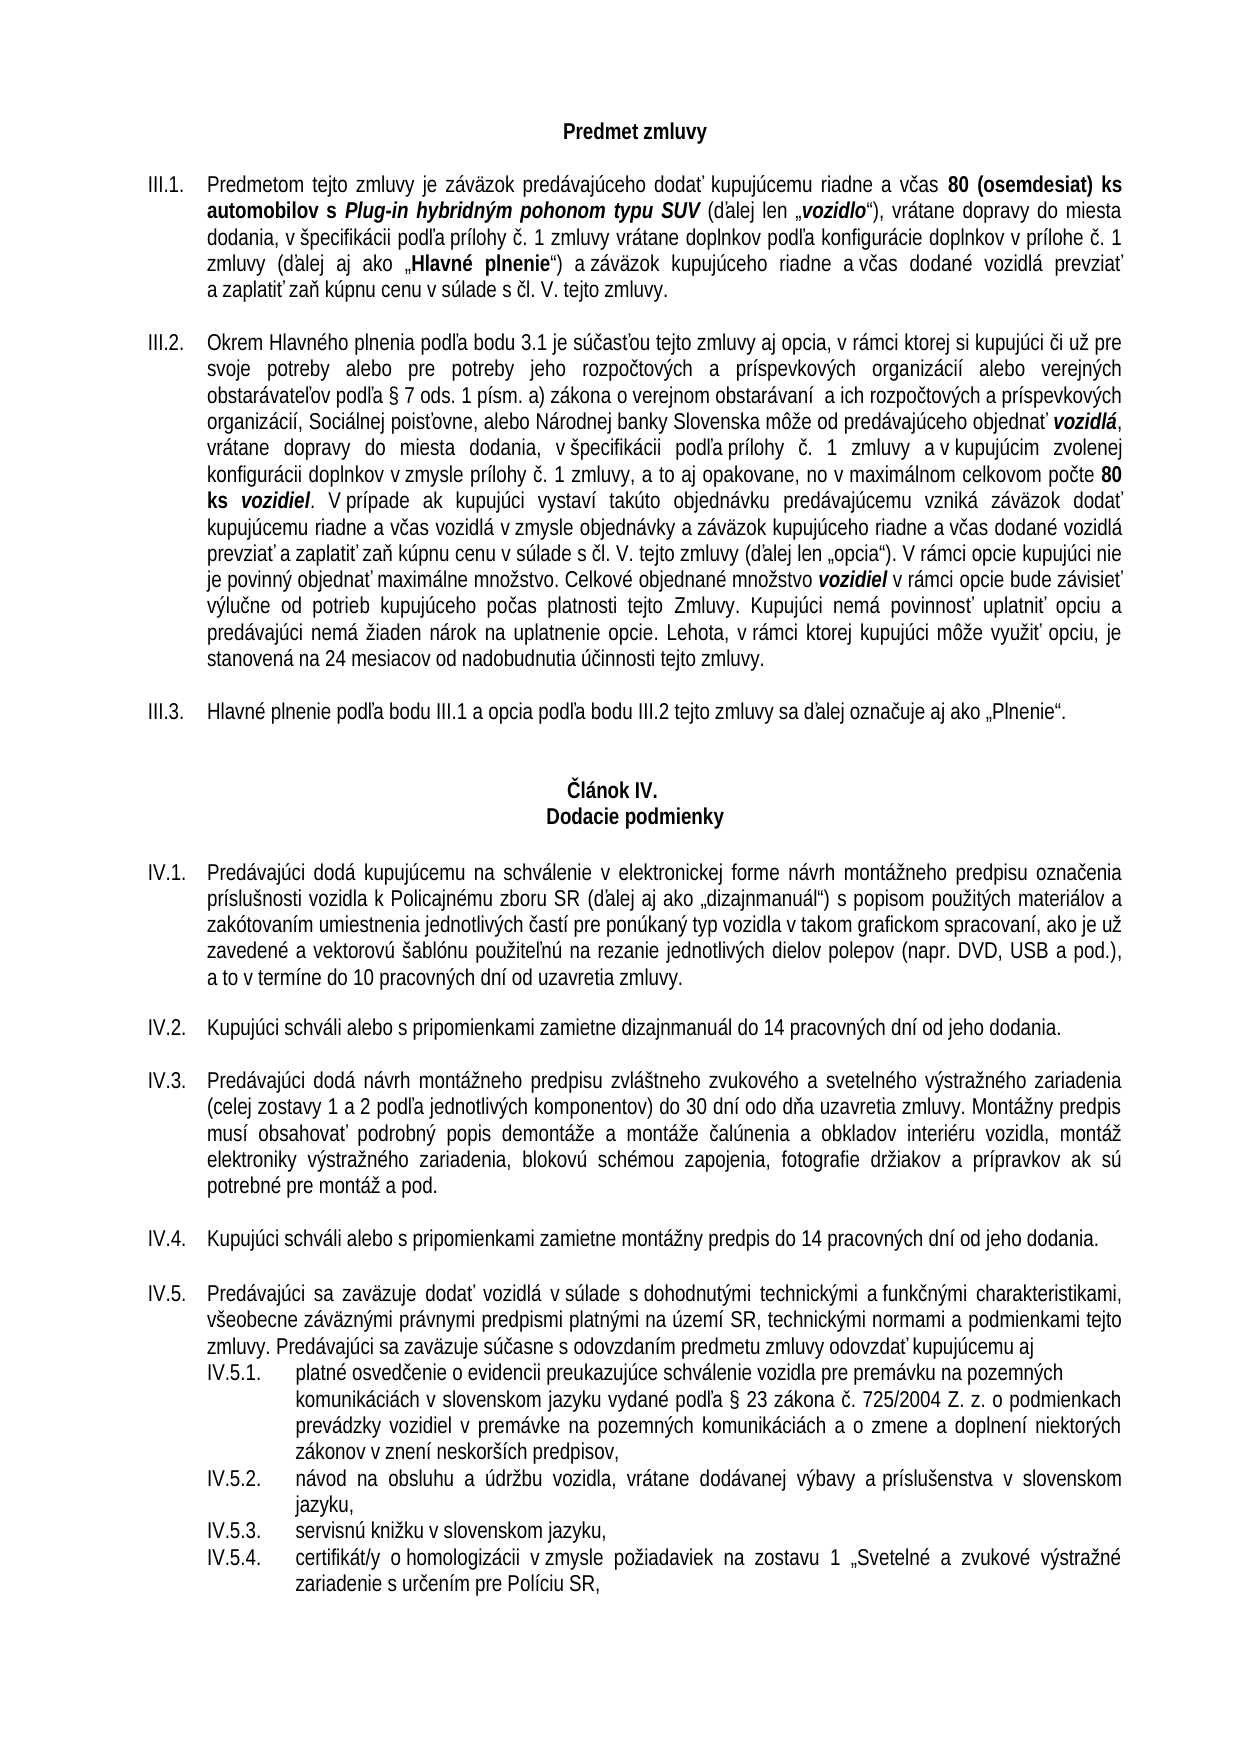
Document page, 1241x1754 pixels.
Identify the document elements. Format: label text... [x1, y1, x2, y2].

list Hlavné plnenie podľa bodu 3.1 a opcia podľa bodu 3.2 tejto zmluvy sa ďalej označuje aj ako „Plnenie“. [148, 698, 1122, 724]
list návod na obsluhu a údržbu vozidla, vrátane dodávanej výbavy a príslušenstva v slovenskom jazyku, [207, 1464, 1122, 1517]
list Predávajúci dodá kupujúcemu na schválenie v elektronickej forme návrh montážneho predpisu označenia príslušnosti vozidla k Policajnému zboru SR (ďalej aj ako „dizajnmanuál“) s popisom použitých materiálov a zakótovaním umiestnenia jednotlivých častí pre ponúkaný typ vozidla v takom grafickom spracovaní, ako je už zavedené a vektorovú šablónu použiteľnú na rezanie jednotlivých dielov polepov (napr. DVD, USB a pod.), a to v termíne do 10 pracovných dní od uzavretia zmluvy. [148, 858, 1122, 990]
list platné osvedčenie o evidencii preukazujúce schválenie vozidla pre premávku na pozemných [207, 1359, 1122, 1386]
list komunikáciách v slovenskom jazyku vydané podľa § 23 zákona č. 725/2004 Z. z. o podmienkach prevádzky vozidiel v premávke na pozemných komunikáciách a o zmene a doplnení niektorých zákonov v znení neskorších predpisov, [295, 1386, 1122, 1464]
list Okrem Hlavného plnenia podľa bodu 3.1 je súčasťou tejto zmluvy aj opcia, v rámci ktorej si kupujúci či už pre svoje potreby alebo pre potreby jeho rozpočtových a príspevkových organizácií alebo verejných obstarávateľov podľa § 7 ods. 1 písm. a) zákona o verejnom obstarávaní a ich rozpočtových a príspevkových organizácií, Sociálnej poisťovne, alebo Národnej banky Slovenska môže od predávajúceho objednať vozidlá, vrátane dopravy do miesta dodania, v špecifikácii podľa prílohy č. 1 zmluvy a v kupujúcim zvolenej konfigurácii doplnkov v zmysle prílohy č. 1 zmluvy, a to aj opakovane, no v maximálnom celkovom počte 80 ks vozidiel. V prípade ak kupujúci vystaví takúto objednávku predávajúcemu vzniká záväzok dodať kupujúcemu riadne a včas vozidlá v zmysle objednávky a záväzok kupujúceho riadne a včas dodané vozidlá prevziať a zaplatiť zaň kúpnu cenu v súlade s čl. V. tejto zmluvy (ďalej len „opcia“). V rámci opcie kupujúci nie je povinný objednať maximálne množstvo. Celkové objednané množstvo vozidiel v rámci opcie bude závisieť výlučne od potrieb kupujúceho počas platnosti tejto Zmluvy. Kupujúci nemá povinnosť uplatniť opciu a predávajúci nemá žiaden nárok na uplatnenie opcie. Lehota, v rámci ktorej kupujúci môže využiť opciu, je stanovená na 24 mesiacov od nadobudnutia účinnosti tejto zmluvy. [148, 329, 1122, 672]
list Predmetom tejto zmluvy je záväzok predávajúceho dodať kupujúcemu riadne a včas 80 (osemdesiat) ks automobilov s Plug-in hybridným pohonom typu SUV (ďalej len „vozidlo“), vrátane dopravy do miesta dodania, v špecifikácii podľa prílohy č. 1 zmluvy vrátane doplnkov podľa konfigurácie doplnkov v prílohe č. 1 zmluvy (ďalej aj ako „Hlavné plnenie“) a záväzok kupujúceho riadne a včas dodané vozidlá prevziať a zaplatiť zaň kúpnu cenu v súlade s čl. V. tejto zmluvy. [148, 171, 1122, 303]
list certifikát/y o homologizácii v zmysle požiadaviek na zostavu 1 „Svetelné a zvukové výstražné zariadenie s určením pre Políciu SR, [207, 1544, 1122, 1596]
list Kupujúci schváli alebo s pripomienkami zamietne montážny predpis do 14 pracovných dní od jeho dodania. [148, 1225, 1122, 1251]
list Kupujúci schváli alebo s pripomienkami zamietne dizajnmanuál do 14 pracovných dní od jeho dodania. [148, 1014, 1122, 1041]
text Predmet zmluvy [148, 118, 1122, 144]
text Dodacie podmienky [148, 803, 1122, 830]
list Predávajúci dodá návrh montážneho predpisu zvláštneho zvukového a svetelného výstražného zariadenia (celej zostavy 1 a 2 podľa jednotlivých komponentov) do 30 dní odo dňa uzavretia zmluvy. Montážny predpis musí obsahovať podrobný popis demontáže a montáže čalúnenia a obkladov interiéru vozidla, montáž elektroniky výstražného zariadenia, blokovú schémou zapojenia, fotografie držiakov a prípravkov ak sú potrebné pre montáž a pod. [148, 1067, 1122, 1199]
list servisnú knižku v slovenskom jazyku, [207, 1517, 1122, 1544]
list Predávajúci sa zaväzuje dodať vozidlá v súlade s dohodnutými technickými a funkčnými charakteristikami, všeobecne záväznými právnymi predpismi platnými na území SR, technickými normami a podmienkami tejto zmluvy. Predávajúci sa zaväzuje súčasne s odovzdaním predmetu zmluvy odovzdať kupujúcemu aj [148, 1280, 1122, 1359]
